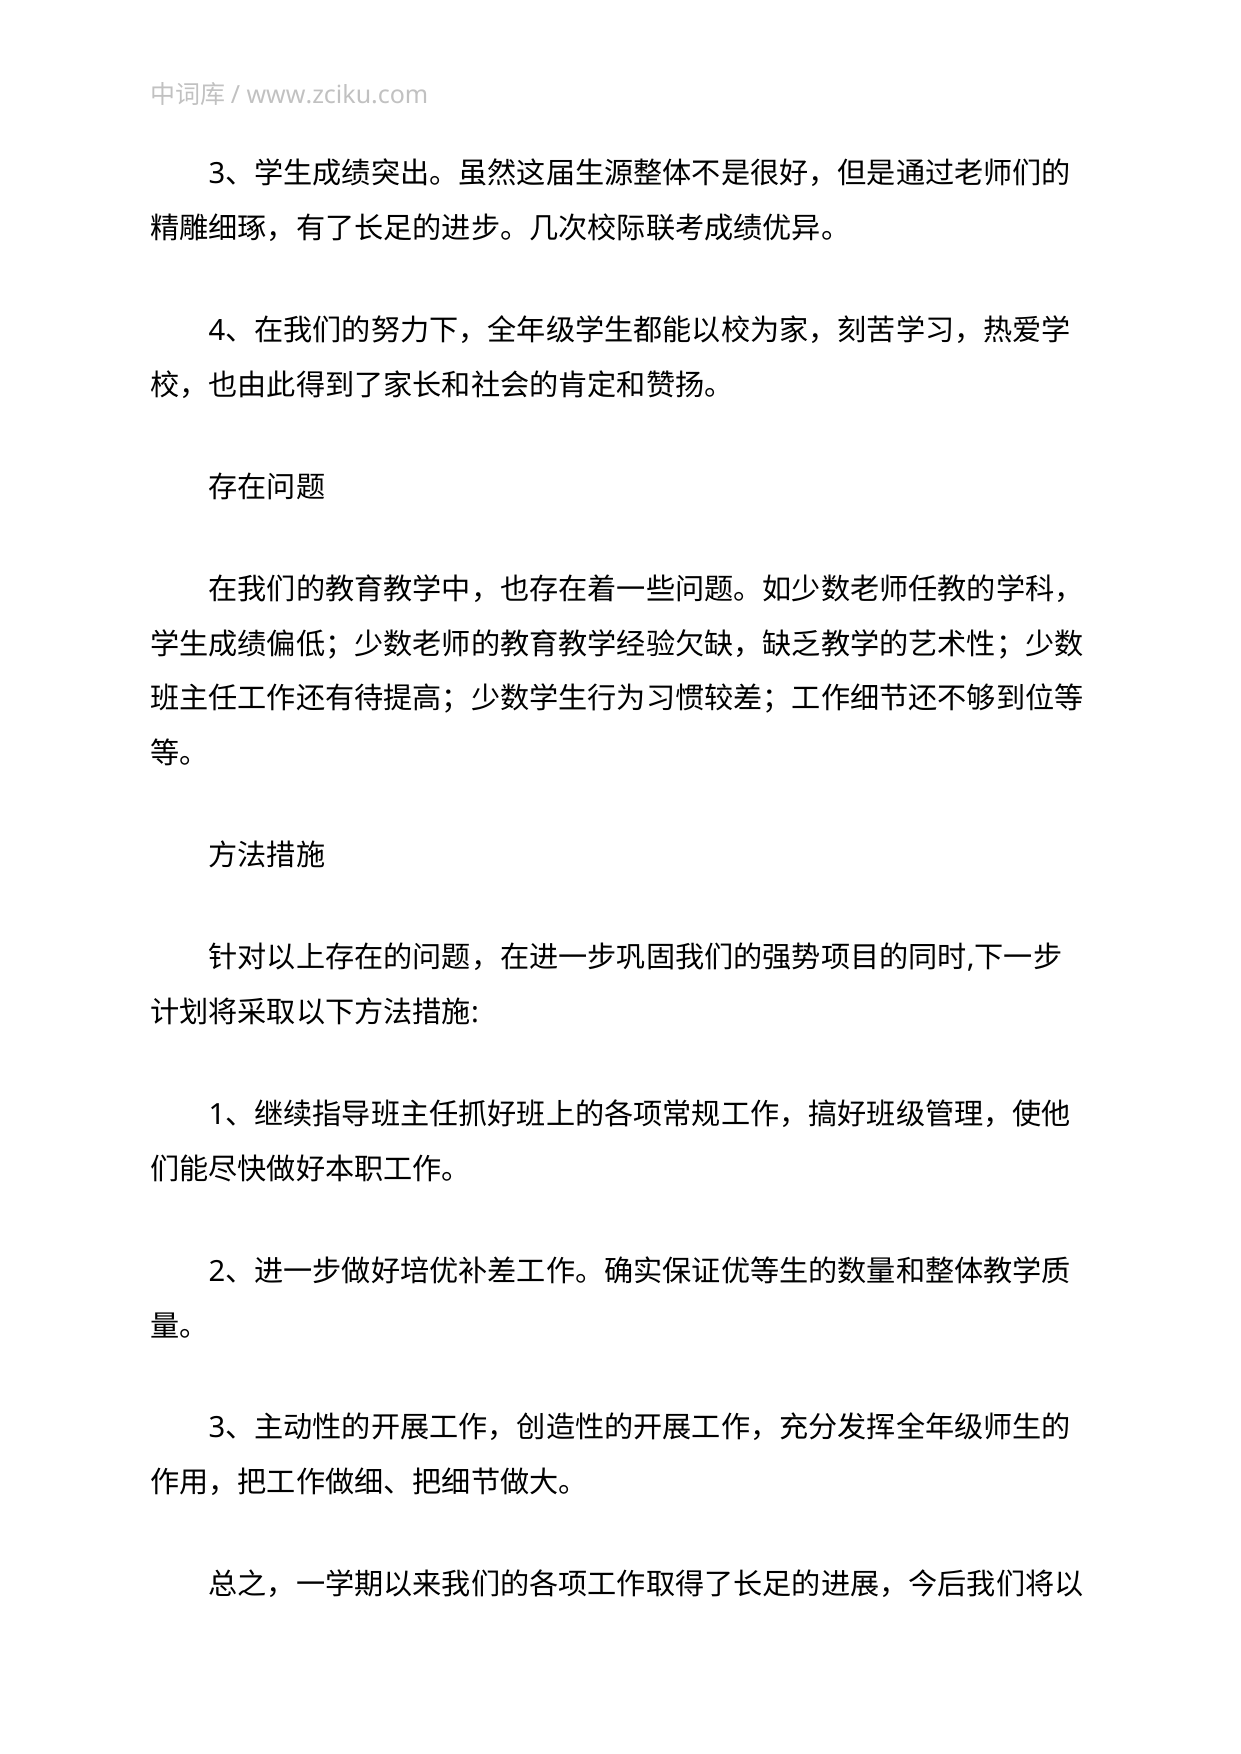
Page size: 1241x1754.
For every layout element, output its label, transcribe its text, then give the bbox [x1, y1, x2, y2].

text 1、继续指导班主任抓好班上的各项常规工作，搞好班级管理，使他们能尽快做好本职工作。 [150, 1091, 1090, 1188]
text 3、主动性的开展工作，创造性的开展工作，充分发挥全年级师生的作用，把工作做细、把细节做大。 [150, 1404, 1090, 1501]
text 3、学生成绩突出。虽然这届生源整体不是很好，但是通过老师们的精雕细琢，有了长足的进步。几次校际联考成绩优异。 [150, 150, 1090, 247]
text 存在问题 [150, 463, 1090, 506]
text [150, 1561, 1090, 1603]
text 针对以上存在的问题，在进一步巩固我们的强势项目的同时,下一步计划将采取以下方法措施: [150, 933, 1090, 1031]
text 方法措施 [150, 832, 1090, 874]
text 2、进一步做好培优补差工作。确实保证优等生的数量和整体教学质量。 [150, 1247, 1090, 1344]
text 在我们的教育教学中，也存在着一些问题。如少数老师任教的学科，学生成绩偏低；少数老师的教育教学经验欠缺，缺乏教学的艺术性；少数班主任工作还有待提高；少数学生行为习惯较差；工作细节还不够到位等等。 [150, 565, 1090, 772]
text 4、在我们的努力下，全年级学生都能以校为家，刻苦学习，热爱学校，也由此得到了家长和社会的肯定和赞扬。 [150, 307, 1090, 404]
